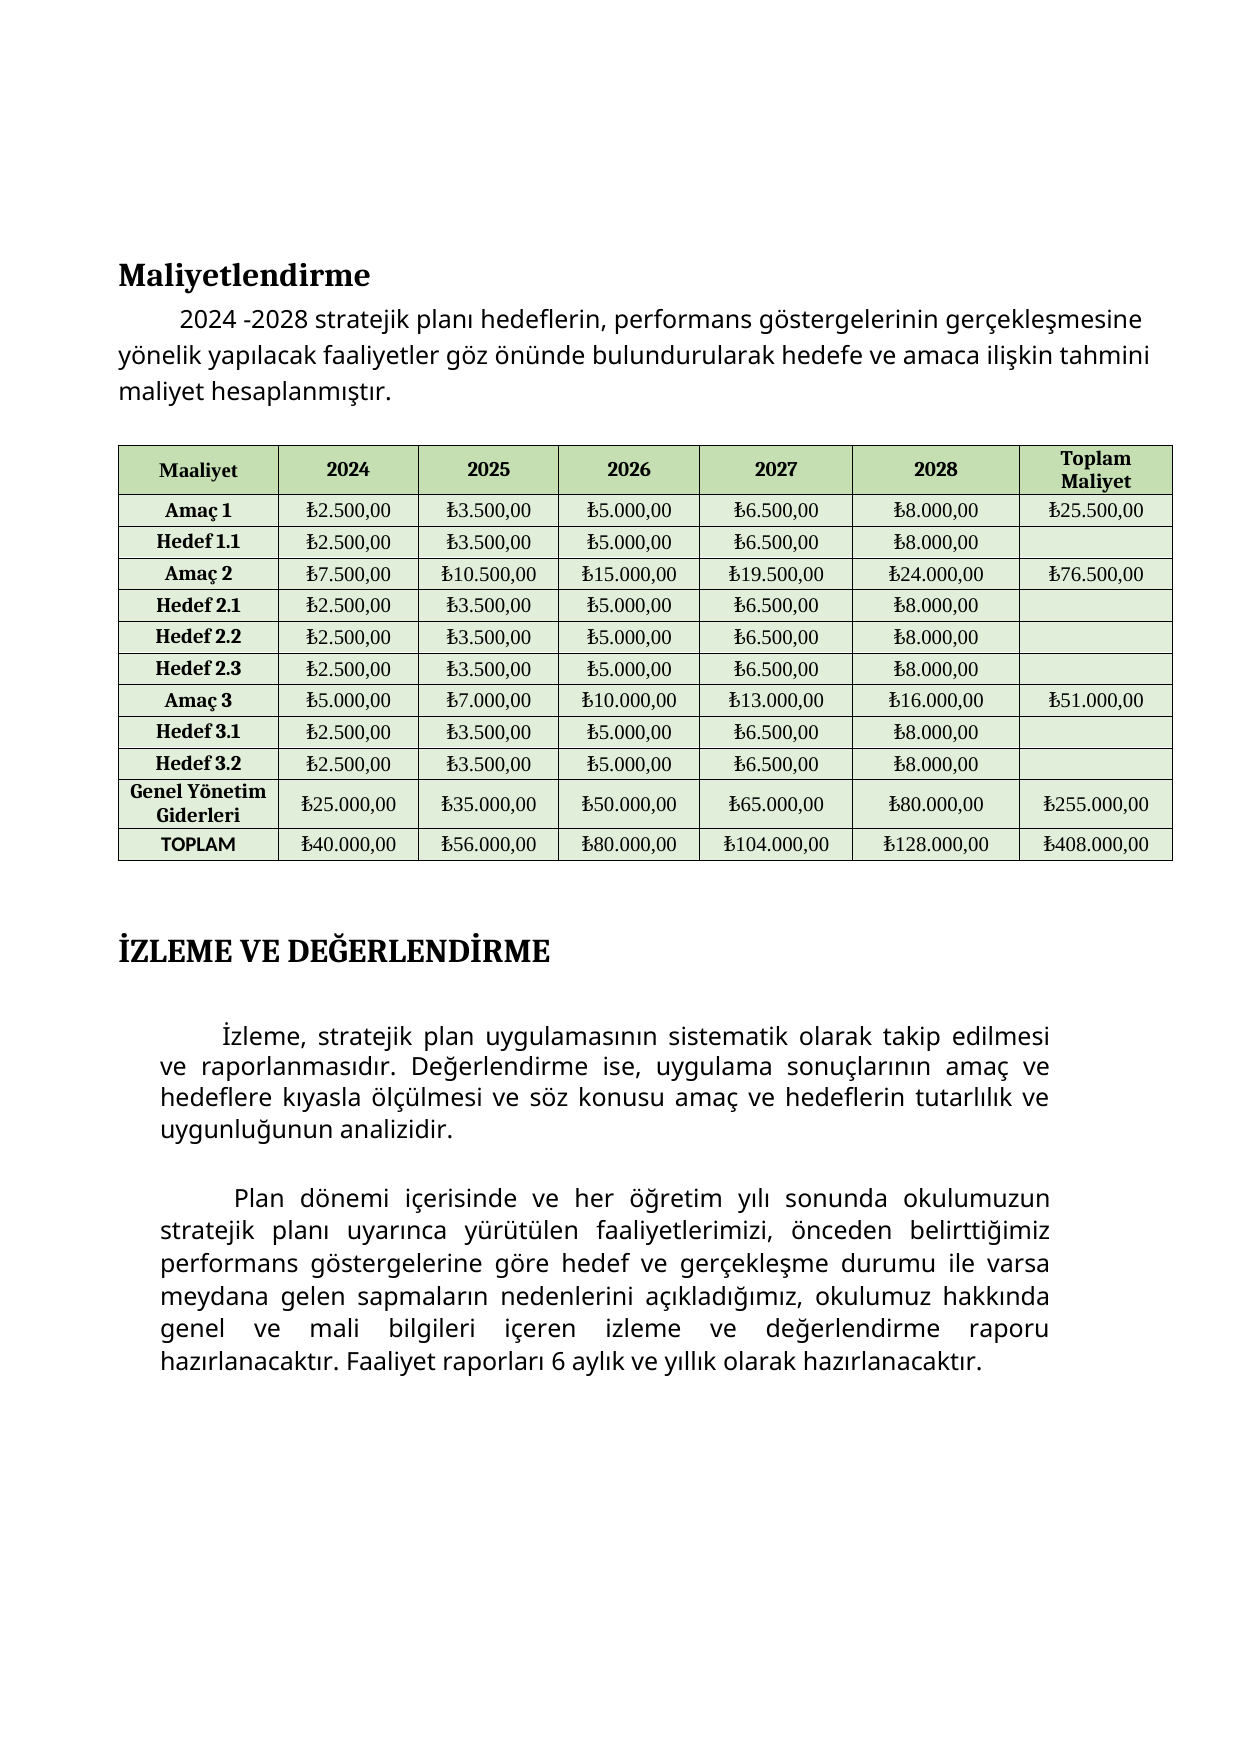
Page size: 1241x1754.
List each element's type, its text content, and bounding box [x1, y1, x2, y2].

table_cell ₺8.000,00 [853, 622, 1019, 652]
text Maliyetlendirme [118, 256, 1093, 295]
table_cell TOPLAM [119, 829, 278, 860]
table_cell ₺255.000,00 [1020, 780, 1172, 828]
table_cell ₺6.500,00 [700, 527, 852, 557]
table_header 2026 [559, 446, 699, 494]
table_cell ₺80.000,00 [853, 780, 1019, 828]
table_cell ₺8.000,00 [853, 654, 1019, 684]
table_cell ₺3.500,00 [419, 622, 558, 652]
table_cell Hedef 2.3 [119, 654, 278, 684]
table_cell ₺2.500,00 [279, 622, 418, 652]
table_cell [1020, 749, 1172, 779]
text Plan dönemi içerisinde ve her öğretim yılı sonunda okulumuzun stratejik planı uyarınca yürütülen faaliyetlerimizi, önceden belirttiğimiz performans göstergelerine göre hedef ve gerçekleşme durumu ile varsa meydana gelen sapmaların nedenlerini açıkladığımız, okulumuz hakkında genel ve mali bilgileri içeren izleme ve değerlendirme raporu hazırlanacaktır. Faaliyet raporları 6 aylık ve yıllık olarak hazırlanacaktır. [160, 1182, 1051, 1378]
table_cell ₺2.500,00 [279, 495, 418, 526]
table_header 2027 [700, 446, 852, 494]
text İzleme, stratejik plan uygulamasının sistematik olarak takip edilmesi ve raporlanmasıdır. Değerlendirme ise, uygulama sonuçlarının amaç ve hedeflere kıyasla ölçülmesi ve söz konusu amaç ve hedeflerin tutarlılık ve uygunluğunun analizidir. [160, 1020, 1051, 1145]
table_cell ₺408.000,00 [1020, 829, 1172, 860]
table_cell ₺25.000,00 [279, 780, 418, 828]
table_cell ₺24.000,00 [853, 559, 1019, 589]
table_cell ₺5.000,00 [559, 622, 699, 652]
table_cell ₺8.000,00 [853, 590, 1019, 621]
table_cell ₺2.500,00 [279, 654, 418, 684]
table_cell ₺3.500,00 [419, 527, 558, 557]
table_cell ₺7.500,00 [279, 559, 418, 589]
table_cell ₺6.500,00 [700, 495, 852, 526]
table_cell ₺128.000,00 [853, 829, 1019, 860]
table_cell Hedef 3.1 [119, 717, 278, 747]
table_cell Hedef 2.1 [119, 590, 278, 621]
table_cell ₺56.000,00 [419, 829, 558, 860]
table_cell [1020, 622, 1172, 652]
table_header Toplam Maliyet [1020, 446, 1172, 494]
table_header 2024 [279, 446, 418, 494]
table_cell ₺6.500,00 [700, 654, 852, 684]
table_cell ₺5.000,00 [559, 717, 699, 747]
table_cell ₺6.500,00 [700, 622, 852, 652]
table_header 2025 [419, 446, 558, 494]
table_cell ₺16.000,00 [853, 685, 1019, 716]
table_cell ₺5.000,00 [279, 685, 418, 716]
table_cell ₺65.000,00 [700, 780, 852, 828]
table_cell ₺3.500,00 [419, 590, 558, 621]
table_cell ₺13.000,00 [700, 685, 852, 716]
table_cell ₺2.500,00 [279, 717, 418, 747]
table_cell ₺2.500,00 [279, 590, 418, 621]
table_cell ₺3.500,00 [419, 654, 558, 684]
table_cell ₺50.000,00 [559, 780, 699, 828]
table_cell Genel Yönetim Giderleri [119, 780, 278, 828]
table_cell ₺5.000,00 [559, 654, 699, 684]
table_cell [1020, 527, 1172, 557]
table_cell ₺8.000,00 [853, 527, 1019, 557]
table_cell ₺5.000,00 [559, 749, 699, 779]
table_cell ₺5.000,00 [559, 527, 699, 557]
table_cell ₺2.500,00 [279, 527, 418, 557]
table_cell ₺19.500,00 [700, 559, 852, 589]
table_cell Hedef 3.2 [119, 749, 278, 779]
table_cell [1020, 654, 1172, 684]
table_cell ₺40.000,00 [279, 829, 418, 860]
table_header 2028 [853, 446, 1019, 494]
table_cell [1020, 717, 1172, 747]
table_cell ₺15.000,00 [559, 559, 699, 589]
table_header Maaliyet [119, 446, 278, 494]
table_cell ₺8.000,00 [853, 749, 1019, 779]
table_cell ₺8.000,00 [853, 717, 1019, 747]
table_cell ₺76.500,00 [1020, 559, 1172, 589]
table_cell [1020, 590, 1172, 621]
table_cell ₺10.500,00 [419, 559, 558, 589]
text İZLEME VE DEĞERLENDİRME [118, 933, 1093, 971]
table_cell Amaç 2 [119, 559, 278, 589]
table_cell Hedef 2.2 [119, 622, 278, 652]
table_cell ₺3.500,00 [419, 495, 558, 526]
table_cell Hedef 1.1 [119, 527, 278, 557]
table_cell ₺25.500,00 [1020, 495, 1172, 526]
table_cell ₺104.000,00 [700, 829, 852, 860]
table_cell ₺2.500,00 [279, 749, 418, 779]
table_cell ₺6.500,00 [700, 717, 852, 747]
table_cell ₺6.500,00 [700, 590, 852, 621]
table_cell Amaç 3 [119, 685, 278, 716]
text 2024 -2028 stratejik planı hedeflerin, performans göstergelerinin gerçekleşmesine yönelik yapılacak faaliyetler göz önünde bulundurularak hedefe ve amaca ilişkin tahmini maliyet hesaplanmıştır. [118, 302, 1166, 408]
table_cell ₺3.500,00 [419, 749, 558, 779]
table_cell ₺35.000,00 [419, 780, 558, 828]
table_cell ₺8.000,00 [853, 495, 1019, 526]
table_cell ₺5.000,00 [559, 590, 699, 621]
table_cell ₺5.000,00 [559, 495, 699, 526]
table_cell ₺7.000,00 [419, 685, 558, 716]
table_cell Amaç 1 [119, 495, 278, 526]
table_cell ₺80.000,00 [559, 829, 699, 860]
table_cell ₺6.500,00 [700, 749, 852, 779]
table_cell ₺51.000,00 [1020, 685, 1172, 716]
table_cell ₺10.000,00 [559, 685, 699, 716]
table_cell ₺3.500,00 [419, 717, 558, 747]
